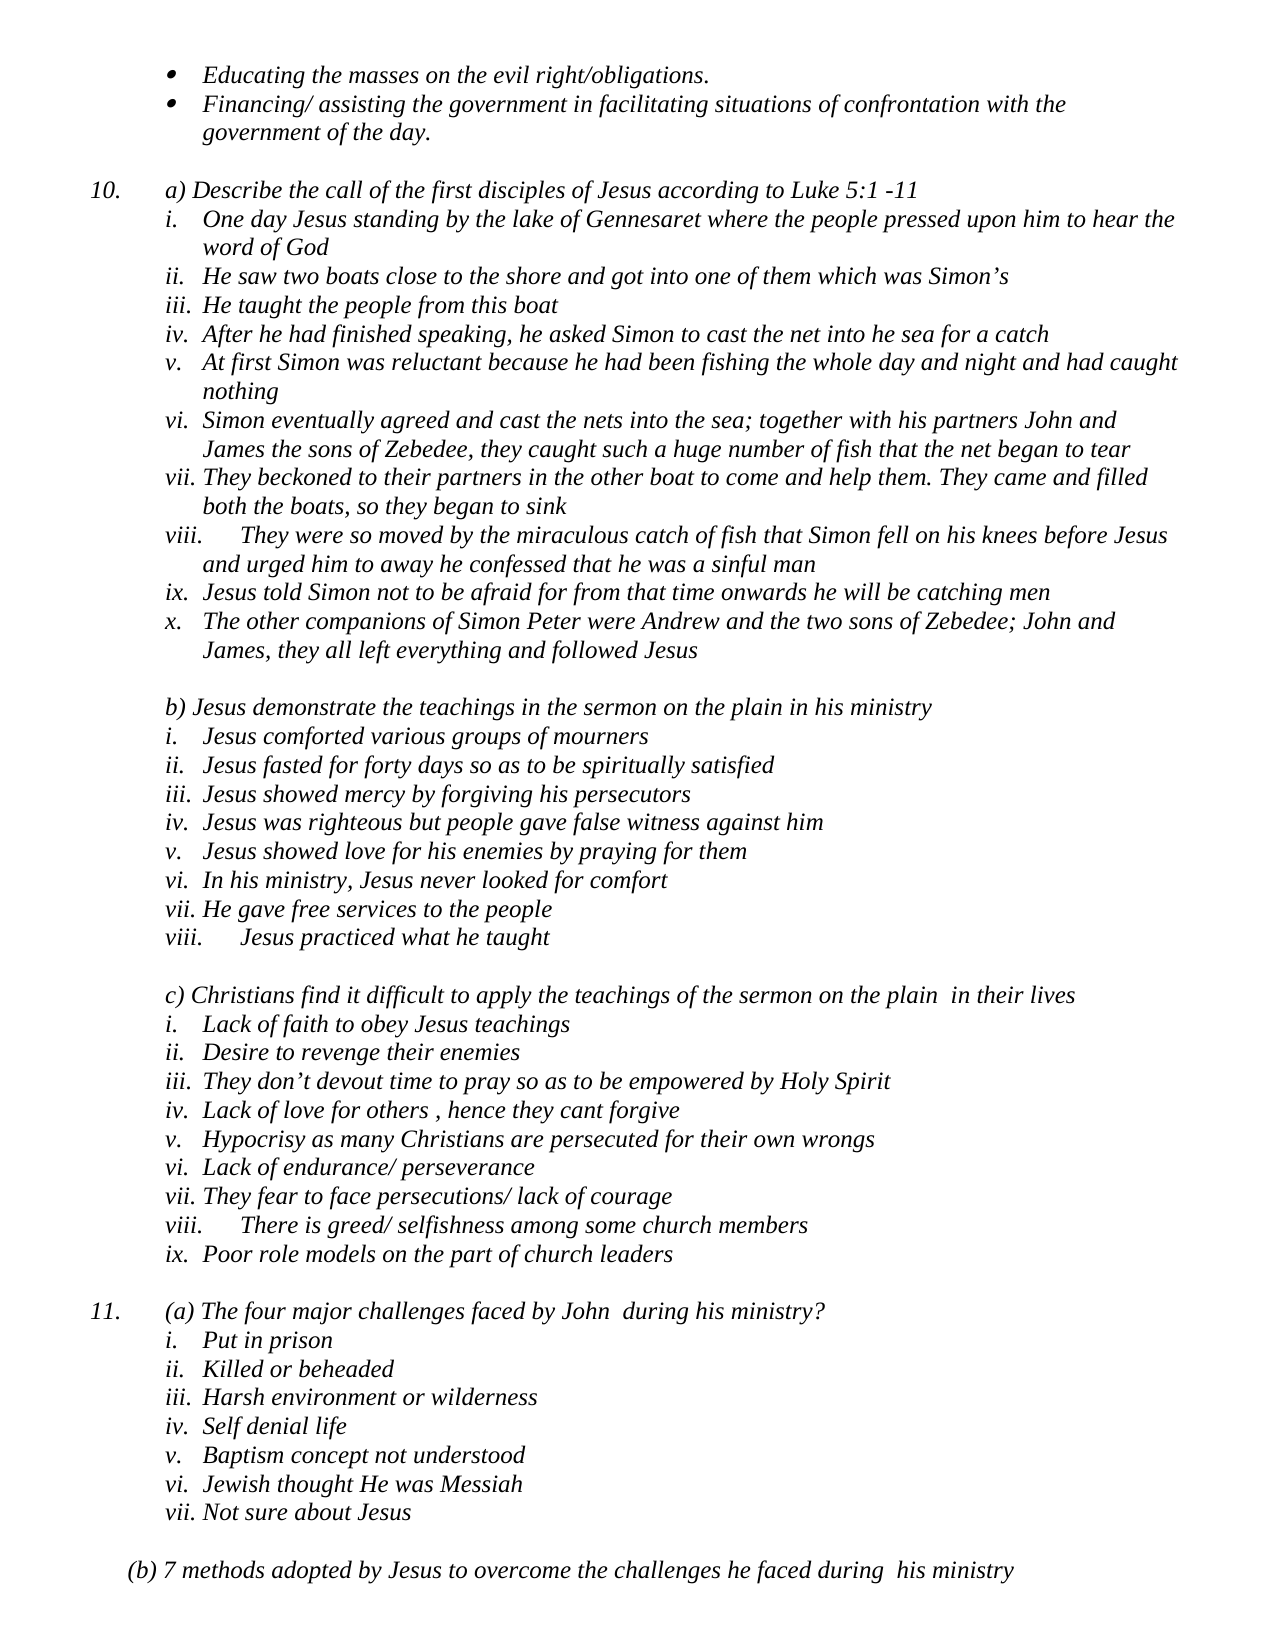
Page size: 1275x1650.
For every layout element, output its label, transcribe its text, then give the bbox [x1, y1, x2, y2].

list Financing/ assisting the government in facilitating situations of confrontation with the government of the day. [165, 89, 1185, 146]
list He gave free services to the people [165, 894, 1185, 922]
list Jesus was righteous but people gave false witness against him [165, 807, 1185, 836]
list Not sure about Jesus [165, 1497, 1185, 1526]
list Jesus showed love for his enemies by praying for them [165, 836, 1185, 865]
list They were so moved by the miraculous catch of fish that Simon fell on his knees before Jesus and urged him to away he confessed that he was a sinful man [165, 520, 1185, 577]
list Baptism concept not understood [165, 1440, 1185, 1469]
list Harsh environment or wilderness [165, 1382, 1185, 1411]
list Lack of love for others , hence they cant forgive [165, 1095, 1185, 1124]
list They don’t devout time to pray so as to be empowered by Holy Spirit [165, 1066, 1185, 1095]
list Jewish thought He was Messiah [165, 1469, 1185, 1497]
list Self denial life [165, 1411, 1185, 1440]
text c) Christians find it difficult to apply the teachings of the sermon on the plain in their lives [90, 980, 1185, 1009]
list They beckoned to their partners in the other boat to come and help them. They came and filled both the boats, so they began to sink [165, 462, 1185, 520]
list Jesus told Simon not to be afraid for from that time onwards he will be catching men [165, 577, 1185, 606]
list Poor role models on the part of church leaders [165, 1239, 1185, 1267]
list Simon eventually agreed and cast the nets into the sea; together with his partners John and James the sons of Zebedee, they caught such a huge number of fish that the net began to tear [165, 405, 1185, 462]
text 11. (a) The four major challenges faced by John during his ministry? [90, 1296, 1185, 1325]
list He taught the people from this boat [165, 290, 1185, 319]
list Jesus fasted for forty days so as to be spiritually satisfied [165, 750, 1185, 779]
list Jesus practiced what he taught [165, 922, 1185, 951]
text 10. a) Describe the call of the first disciples of Jesus according to Luke 5:1 -11 [90, 175, 1185, 204]
list At first Simon was reluctant because he had been fishing the whole day and night and had caught nothing [165, 347, 1185, 405]
list The other companions of Simon Peter were Andrew and the two sons of Zebedee; John and James, they all left everything and followed Jesus [165, 606, 1185, 664]
list One day Jesus standing by the lake of Gennesaret where the people pressed upon him to hear the word of God [165, 204, 1185, 261]
list They fear to face persecutions/ lack of courage [165, 1181, 1185, 1210]
list Put in prison [165, 1325, 1185, 1354]
list Lack of faith to obey Jesus teachings [165, 1009, 1185, 1037]
list Desire to revenge their enemies [165, 1037, 1185, 1066]
list Hypocrisy as many Christians are persecuted for their own wrongs [165, 1124, 1185, 1152]
list Jesus comforted various groups of mourners [165, 721, 1185, 750]
list Killed or beheaded [165, 1354, 1185, 1382]
list After he had finished speaking, he asked Simon to cast the net into he sea for a catch [165, 319, 1185, 347]
list In his ministry, Jesus never looked for comfort [165, 865, 1185, 894]
list Educating the masses on the evil right/obligations. [165, 60, 1185, 89]
list Jesus showed mercy by forgiving his persecutors [165, 779, 1185, 807]
text (b) 7 methods adopted by Jesus to overcome the challenges he faced during his ministry [90, 1555, 1185, 1584]
text b) Jesus demonstrate the teachings in the sermon on the plain in his ministry [90, 692, 1185, 721]
list He saw two boats close to the shore and got into one of them which was Simon’s [165, 261, 1185, 290]
list Lack of endurance/ perseverance [165, 1152, 1185, 1181]
list There is greed/ selfishness among some church members [165, 1210, 1185, 1239]
